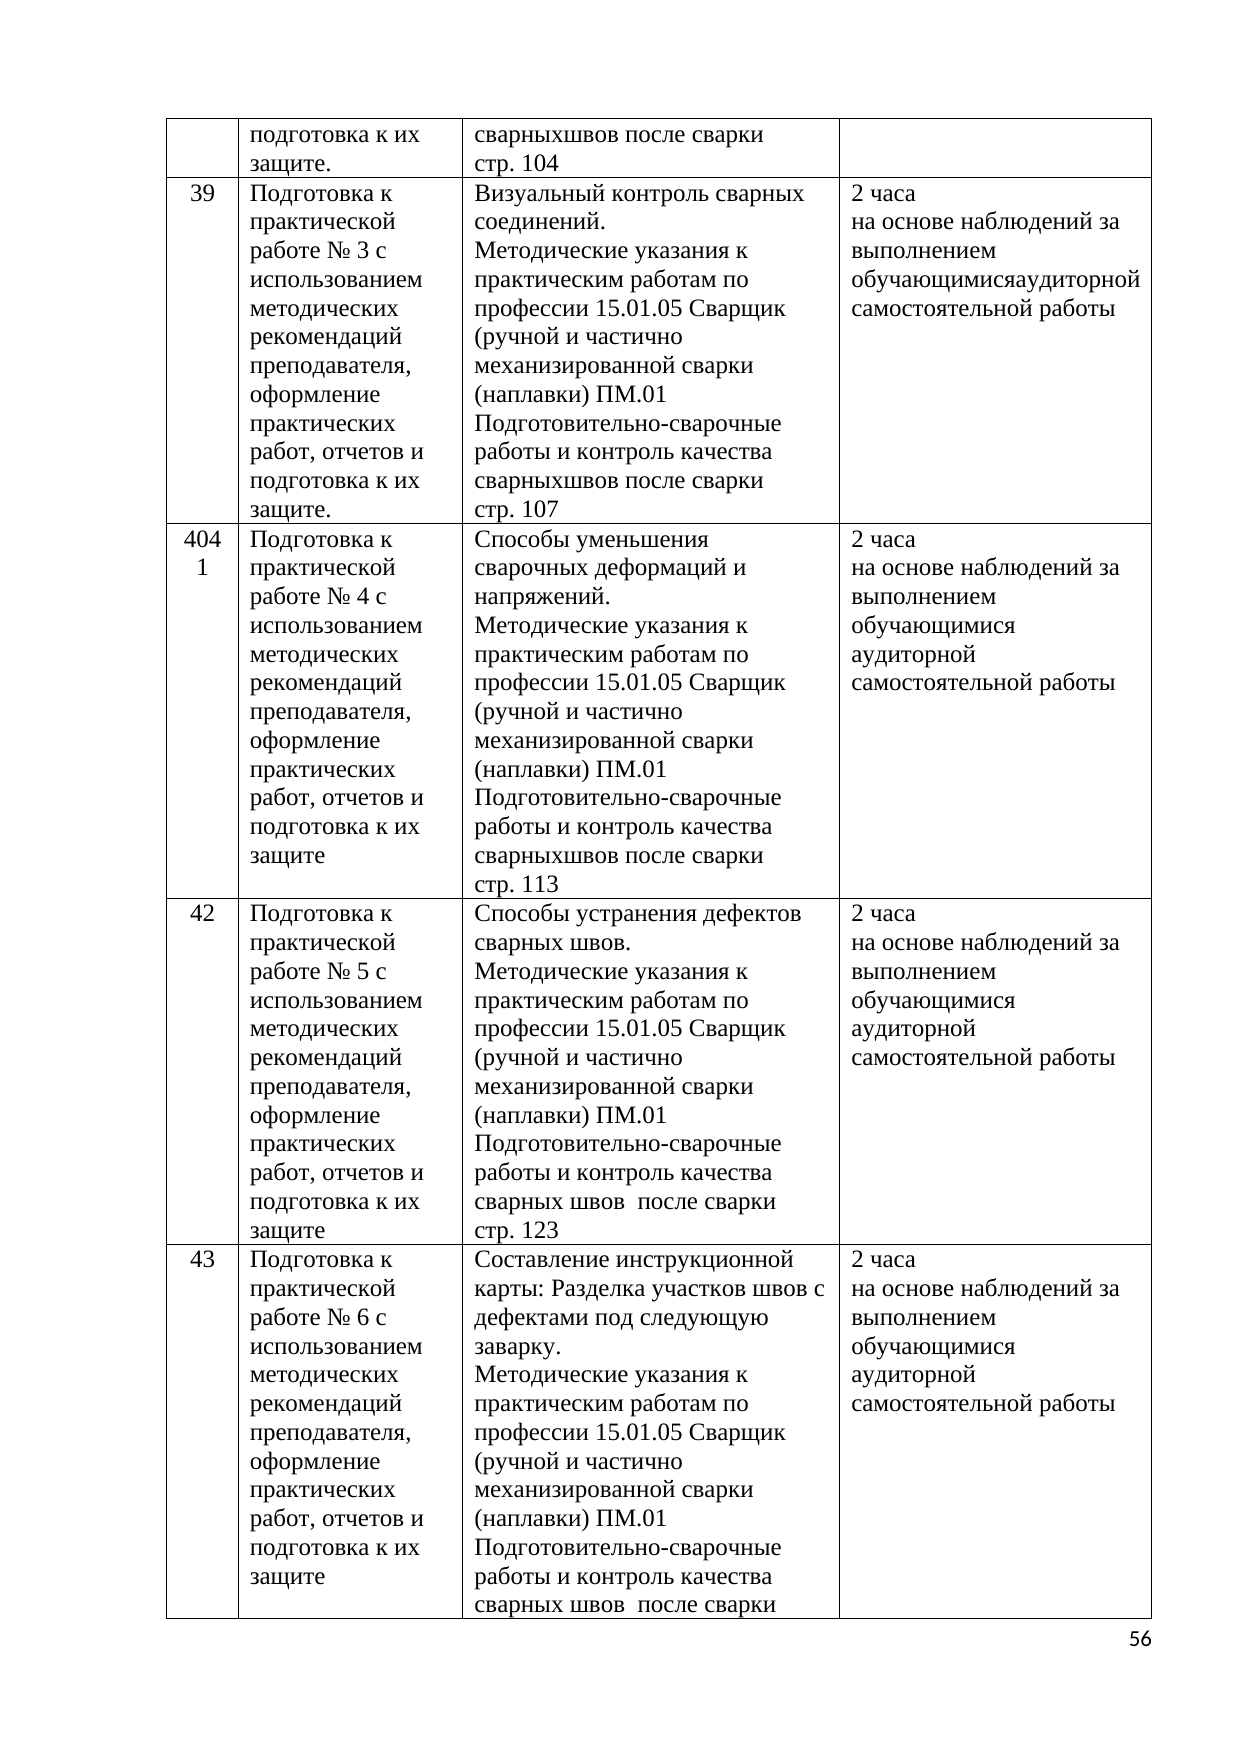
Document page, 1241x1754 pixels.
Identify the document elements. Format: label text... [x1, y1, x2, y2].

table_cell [463, 1245, 839, 1618]
table_cell Способы устранения дефектов сварных швов. Методические указания к практическим работам по профессии 15.01.05 Сварщик (ручной и частично механизированной сварки (наплавки) ПМ.01 Подготовительно-сварочные работы и контроль качества сварных швов после сварки стр. 123 [463, 899, 839, 1243]
table_cell 38 [167, 119, 238, 177]
table_cell 43 [167, 1245, 238, 1618]
table_cell 42 [167, 899, 238, 1243]
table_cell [840, 119, 1151, 177]
table_cell Визуальный контроль сварных соединений. Методические указания к практическим работам по профессии 15.01.05 Сварщик (ручной и частично механизированной сварки (наплавки) ПМ.01 Подготовительно-сварочные работы и контроль качества сварныхшвов после сварки стр. 107 [463, 178, 839, 523]
table_cell 39 [167, 178, 238, 523]
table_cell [463, 119, 839, 177]
table_cell 4041 [167, 524, 238, 897]
table_cell 2 часа на основе наблюдений за выполнением обучающимися аудиторной самостоятельной работы [840, 524, 1151, 897]
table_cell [239, 1245, 462, 1618]
table_cell 2 часа на основе наблюдений за выполнением обучающимисяаудиторной самостоятельной работы [840, 178, 1151, 523]
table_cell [840, 1245, 1151, 1618]
table_cell 2 часа на основе наблюдений за выполнением обучающимися аудиторной самостоятельной работы [840, 899, 1151, 1243]
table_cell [239, 119, 462, 177]
table_cell Способы уменьшения сварочных деформаций и напряжений. Методические указания к практическим работам по профессии 15.01.05 Сварщик (ручной и частично механизированной сварки (наплавки) ПМ.01 Подготовительно-сварочные работы и контроль качества сварныхшвов после сварки стр. 113 [463, 524, 839, 897]
table_cell Подготовка к практической работе № 3 с использованием методических рекомендаций преподавателя, оформление практических работ, отчетов и подготовка к их защите. [239, 178, 462, 523]
table_cell Подготовка к практической работе № 4 с использованием методических рекомендаций преподавателя, оформление практических работ, отчетов и подготовка к их защите [239, 524, 462, 897]
table_cell Подготовка к практической работе № 5 с использованием методических рекомендаций преподавателя, оформление практических работ, отчетов и подготовка к их защите [239, 899, 462, 1243]
